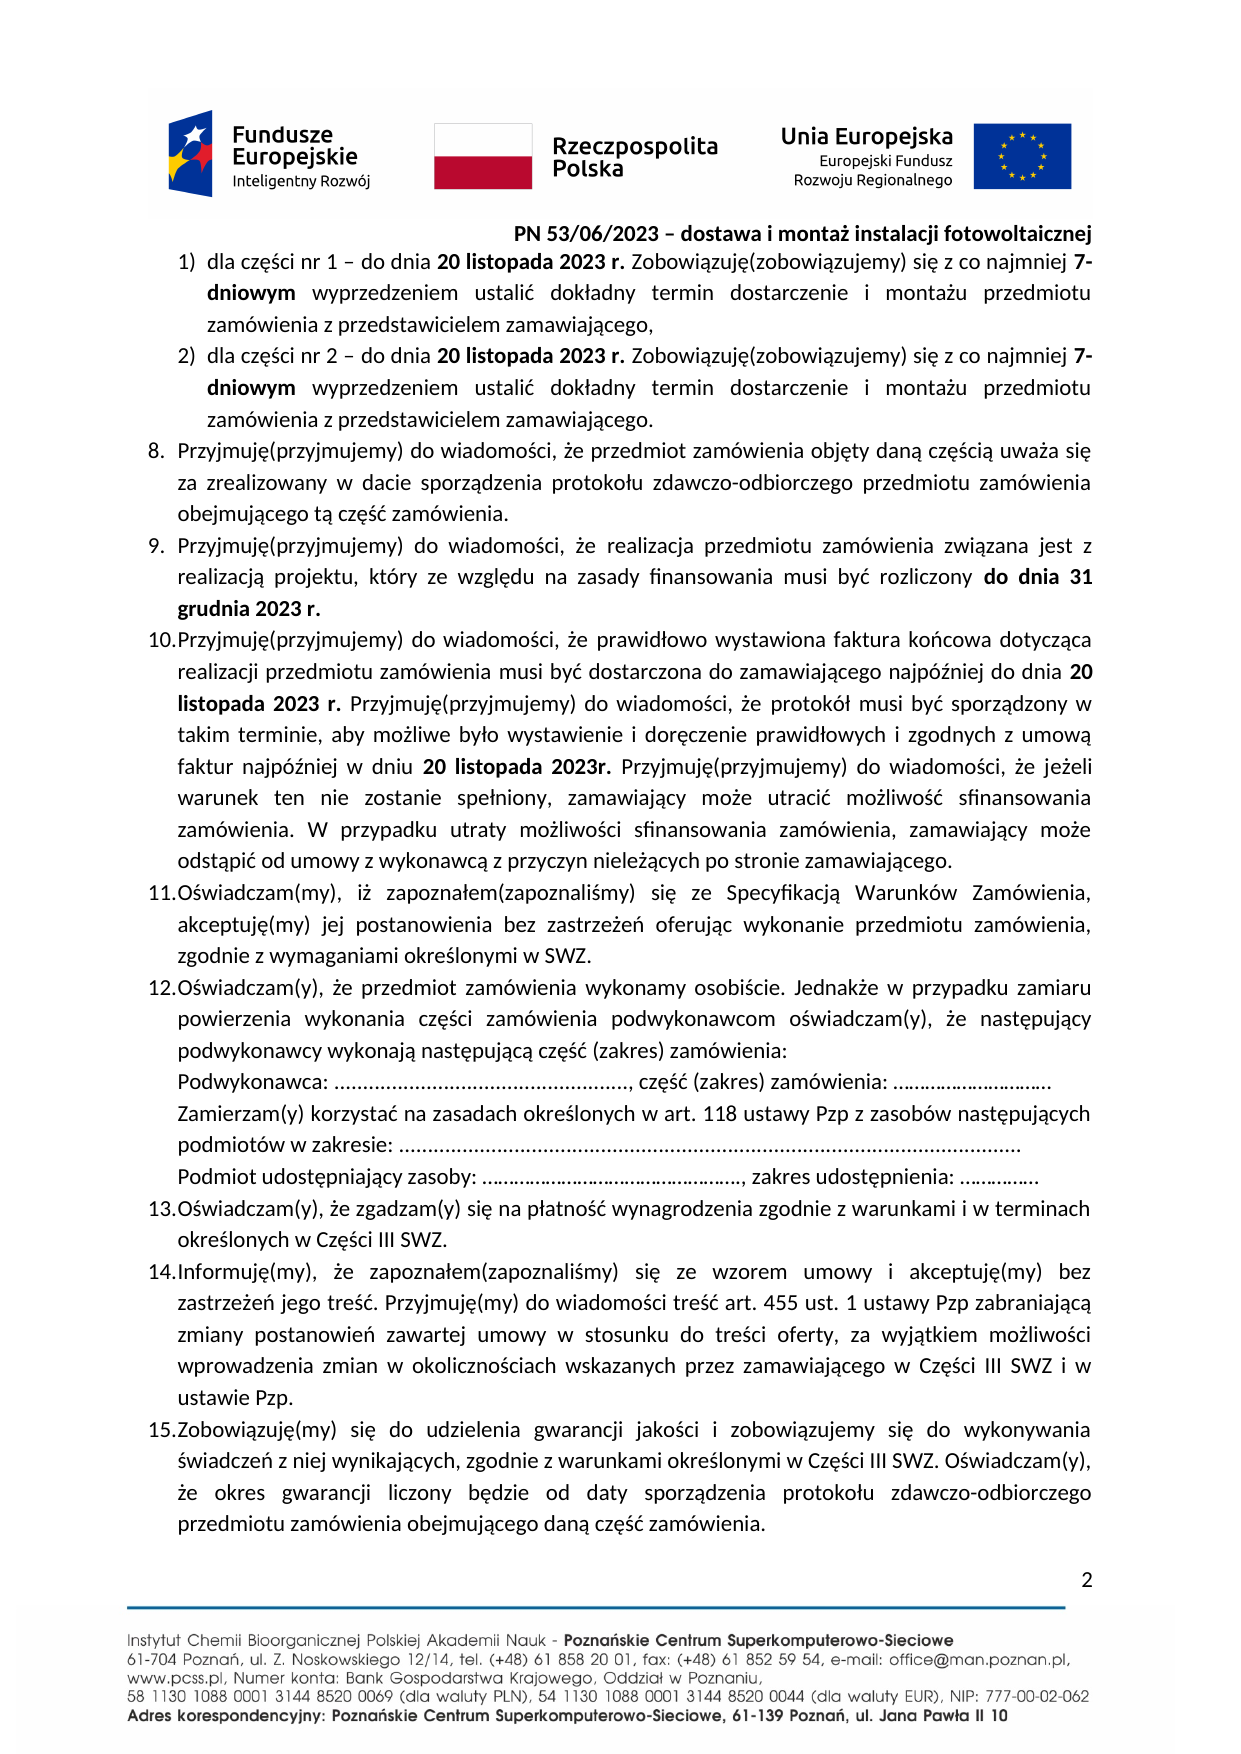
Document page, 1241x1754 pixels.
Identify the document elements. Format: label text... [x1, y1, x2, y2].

list dla części nr 1 – do dnia 20 listopada 2023 r. Zobowiązuję(zobowiązujemy) się z co najmniej 7-dniowym wyprzedzeniem ustalić dokładny termin dostarczenie i montażu przedmiotu zamówienia z przedstawicielem zamawiającego, [177, 247, 1092, 338]
list Przyjmuję(przyjmujemy) do wiadomości, że realizacja przedmiotu zamówienia związana jest z realizacją projektu, który ze względu na zasady finansowania musi być rozliczony do dnia 31 grudnia 2023 r. [148, 531, 1093, 622]
list Przyjmuję(przyjmujemy) do wiadomości, że prawidłowo wystawiona faktura końcowa dotycząca realizacji przedmiotu zamówienia musi być dostarczona do zamawiającego najpóźniej do dnia 20 listopada 2023 r. Przyjmuję(przyjmujemy) do wiadomości, że protokół musi być sporządzony w takim terminie, aby możliwe było wystawienie i doręczenie prawidłowych i zgodnych z umową faktur najpóźniej w dniu 20 listopada 2023r. Przyjmuję(przyjmujemy) do wiadomości, że jeżeli warunek ten nie zostanie spełniony, zamawiający może utracić możliwość sfinansowania zamówienia. W przypadku utraty możliwości sfinansowania zamówienia, zamawiający może odstąpić od umowy z wykonawcą z przyczyn nieleżących po stronie zamawiającego. [148, 626, 1093, 874]
list dla części nr 2 – do dnia 20 listopada 2023 r. Zobowiązuję(zobowiązujemy) się z co najmniej 7-dniowym wyprzedzeniem ustalić dokładny termin dostarczenie i montażu przedmiotu zamówienia z przedstawicielem zamawiającego. [177, 342, 1092, 433]
text Zamierzam(y) korzystać na zasadach określonych w art. 118 ustawy Pzp z zasobów następujących podmiotów w zakresie: ............................................................................................................ [177, 1099, 1093, 1159]
list Informuję(my), że zapoznałem(zapoznaliśmy) się ze wzorem umowy i akceptuję(my) bez zastrzeżeń jego treść. Przyjmuję(my) do wiadomości treść art. 455 ust. 1 ustawy Pzp zabraniającą zmiany postanowień zawartej umowy w stosunku do treści oferty, za wyjątkiem możliwości wprowadzenia zmian w okolicznościach wskazanych przez zamawiającego w Części III SWZ i w ustawie Pzp. [148, 1257, 1093, 1411]
list Oświadczam(y), że przedmiot zamówienia wykonamy osobiście. Jednakże w przypadku zamiaru powierzenia wykonania części zamówienia podwykonawcom oświadczam(y), że następujący podwykonawcy wykonają następującą część (zakres) zamówienia: [148, 973, 1093, 1064]
picture [147, 88, 1093, 219]
text Podwykonawca: ..................................................., część (zakres) zamówienia: ………………………… [148, 1067, 1093, 1096]
list Zobowiązuję(my) się do udzielenia gwarancji jakości i zobowiązujemy się do wykonywania świadczeń z niej wynikających, zgodnie z warunkami określonymi w Części III SWZ. Oświadczam(y), że okres gwarancji liczony będzie od daty sporządzenia protokołu zdawczo-odbiorczego przedmiotu zamówienia obejmującego daną część zamówienia. [148, 1415, 1093, 1537]
list Przyjmuję(przyjmujemy) do wiadomości, że przedmiot zamówienia objęty daną częścią uważa się za zrealizowany w dacie sporządzenia protokołu zdawczo-odbiorczego przedmiotu zamówienia obejmującego tą część zamówienia. [148, 436, 1093, 527]
list Oświadczam(my), iż zapoznałem(zapoznaliśmy) się ze Specyfikacją Warunków Zamówienia, akceptuję(my) jej postanowienia bez zastrzeżeń oferując wykonanie przedmiotu zamówienia, zgodnie z wymaganiami określonymi w SWZ. [148, 878, 1093, 969]
picture [16, 1604, 1176, 1754]
text Podmiot udostępniający zasoby: …………………………………………., zakres udostępnienia: …………… [148, 1162, 1093, 1190]
list Oświadczam(y), że zgadzam(y) się na płatność wynagrodzenia zgodnie z warunkami i w terminach określonych w Części III SWZ. [148, 1194, 1093, 1253]
